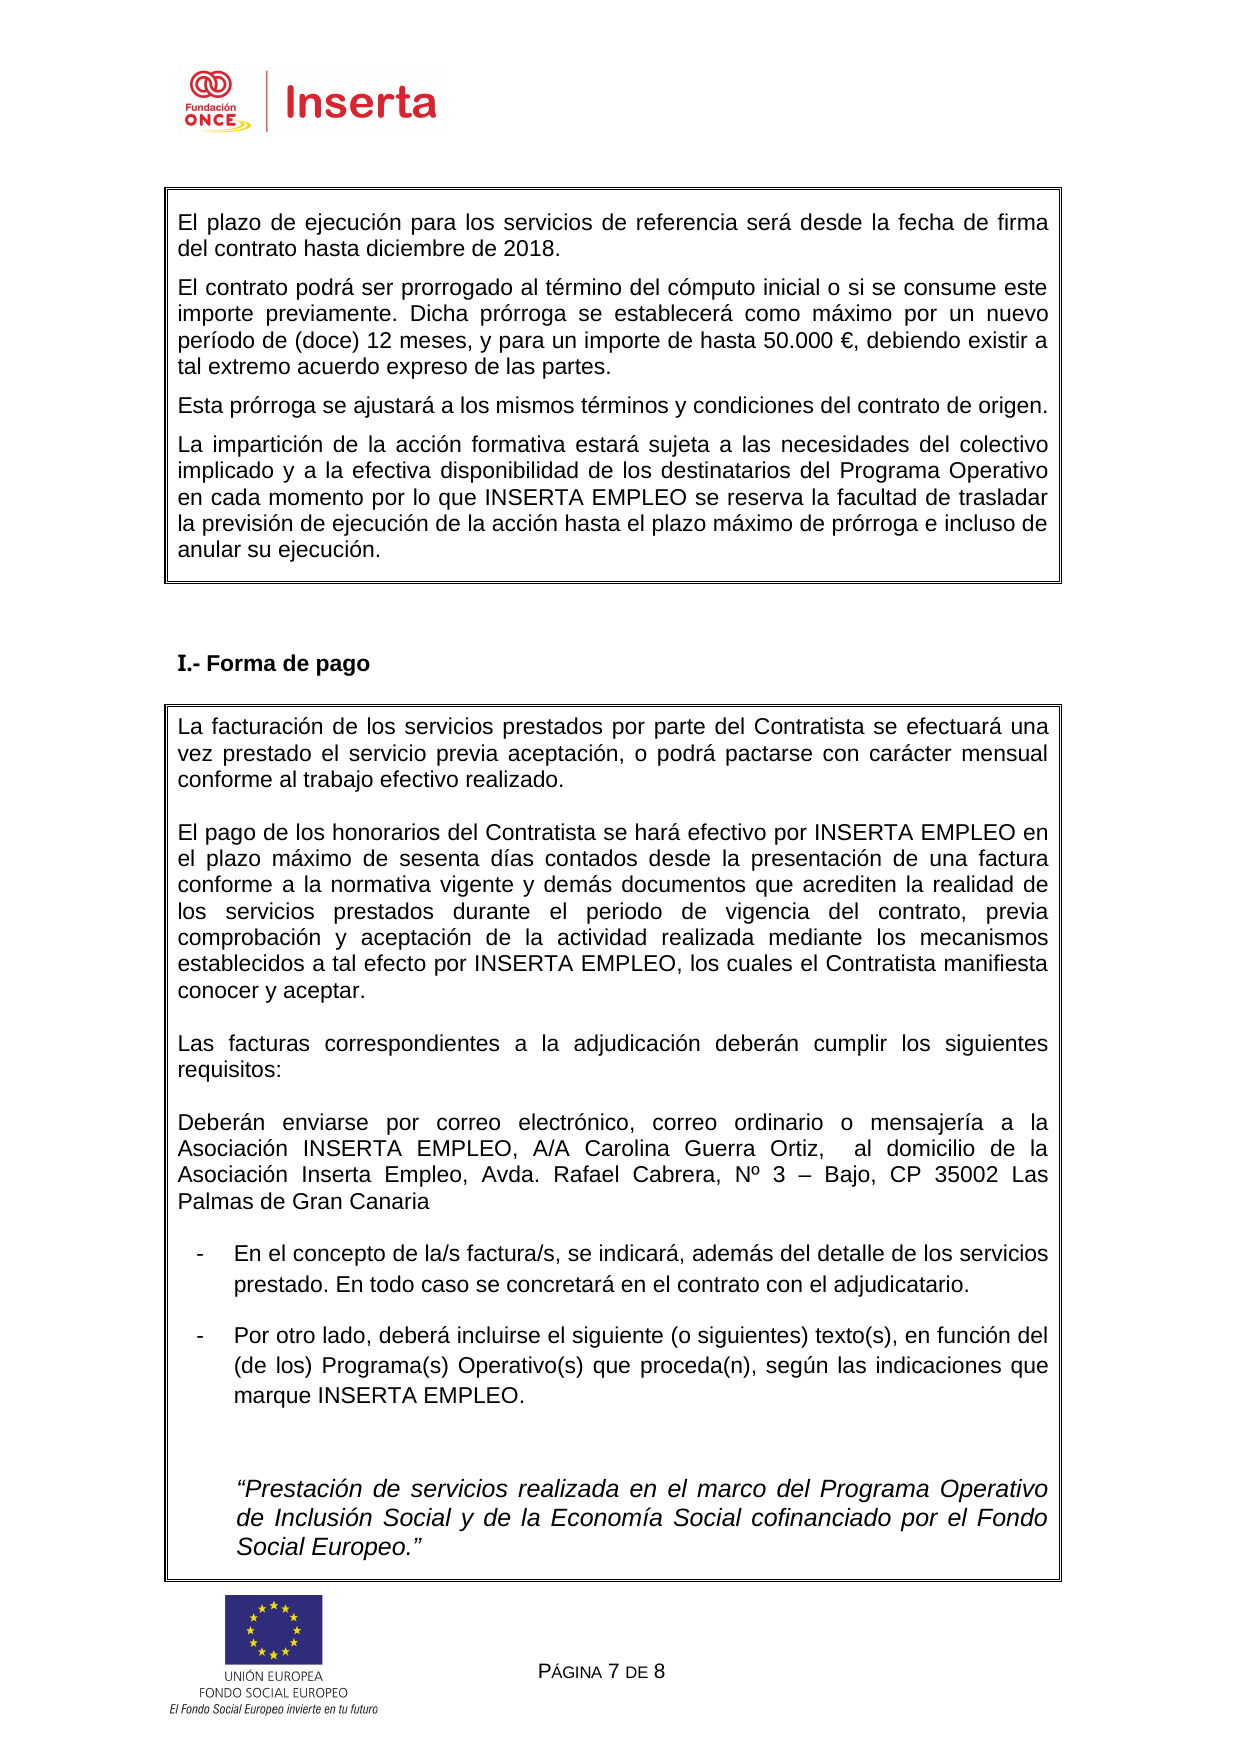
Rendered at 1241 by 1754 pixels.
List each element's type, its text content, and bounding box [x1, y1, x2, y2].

text I.- Forma de pago [177, 647, 1063, 678]
picture [178, 63, 442, 137]
table_header El plazo de ejecución para los servicios de referencia será desde la fecha de firma del contrato hasta diciembre de 2018. El contrato podrá ser prorrogado al término del cómputo inicial o si se consume este importe previamente. Dicha prórroga se establecerá como máximo por un nuevo período de (doce) 12 meses, y para un importe de hasta 50.000 €, debiendo existir a tal extremo acuerdo expreso de las partes. Esta prórroga se ajustará a los mismos términos y condiciones del contrato de origen. La impartición de la acción formativa estará sujeta a las necesidades del colectivo implicado y a la efectiva disponibilidad de los destinatarios del Programa Operativo en cada momento por lo que INSERTA EMPLEO se reserva la facultad de trasladar la previsión de ejecución de la acción hasta el plazo máximo de prórroga e incluso de anular su ejecución. [168, 190, 1059, 581]
picture [169, 1595, 378, 1716]
